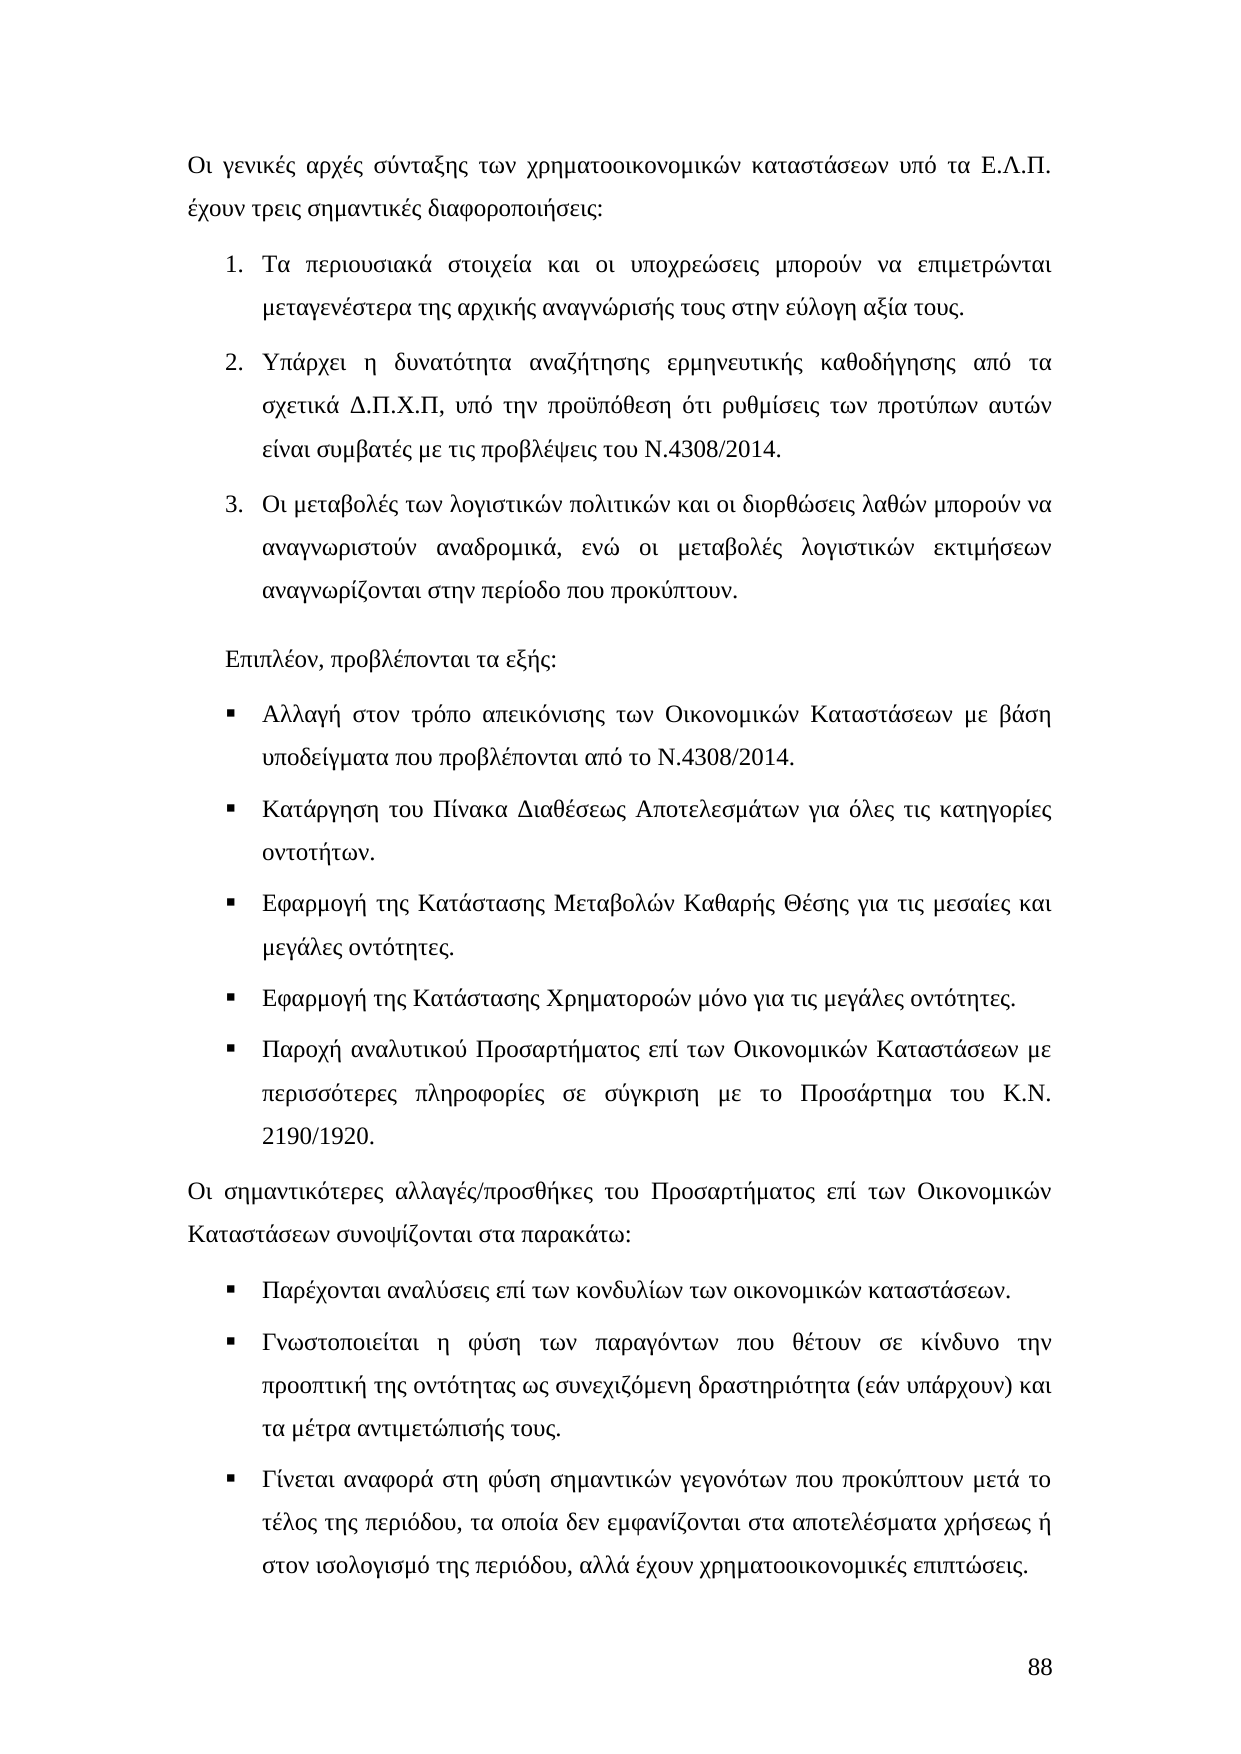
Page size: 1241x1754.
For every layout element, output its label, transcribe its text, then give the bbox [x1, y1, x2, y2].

text Οι σημαντικότερες αλλαγές/προσθήκες του Προσαρτήματος επί των Οικονομικών Καταστάσεων συνοψίζονται στα παρακάτω: [187, 1176, 1053, 1248]
list Αλλαγή στον τρόπο απεικόνισης των Οικονομικών Καταστάσεων με βάση υποδείγματα που προβλέπονται από το Ν.4308/2014. [225, 699, 1053, 771]
list Εφαρμογή της Κατάστασης Χρηματοροών μόνο για τις μεγάλες οντότητες. [225, 983, 1053, 1012]
text Οι γενικές αρχές σύνταξης των χρηματοοικονομικών καταστάσεων υπό τα Ε.Λ.Π. έχουν τρεις σημαντικές διαφοροποιήσεις: [187, 150, 1053, 222]
list Τα περιουσιακά στοιχεία και οι υποχρεώσεις μπορούν να επιμετρώνται μεταγενέστερα της αρχικής αναγνώρισής τους στην εύλογη αξία τους. [225, 249, 1053, 321]
list Εφαρμογή της Κατάστασης Μεταβολών Καθαρής Θέσης για τις μεσαίες και μεγάλες οντότητες. [225, 888, 1053, 960]
list Παροχή αναλυτικού Προσαρτήματος επί των Οικονομικών Καταστάσεων με περισσότερες πληροφορίες σε σύγκριση με το Προσάρτημα του Κ.Ν. 2190/1920. [225, 1034, 1053, 1149]
list Κατάργηση του Πίνακα Διαθέσεως Αποτελεσμάτων για όλες τις κατηγορίες οντοτήτων. [225, 794, 1053, 866]
list Γνωστοποιείται η φύση των παραγόντων που θέτουν σε κίνδυνο την προοπτική της οντότητας ως συνεχιζόμενη δραστηριότητα (εάν υπάρχουν) και τα μέτρα αντιμετώπισής τους. [225, 1327, 1053, 1442]
text Επιπλέον, προβλέπονται τα εξής: [187, 644, 1053, 672]
list Γίνεται αναφορά στη φύση σημαντικών γεγονότων που προκύπτουν μετά το τέλος της περιόδου, τα οποία δεν εμφανίζονται στα αποτελέσματα χρήσεως ή στον ισολογισμό της περιόδου, αλλά έχουν χρηματοοικονομικές επιπτώσεις. [225, 1464, 1053, 1579]
list Οι μεταβολές των λογιστικών πολιτικών και οι διορθώσεις λαθών μπορούν να αναγνωριστούν αναδρομικά, ενώ οι μεταβολές λογιστικών εκτιμήσεων αναγνωρίζονται στην περίοδο που προκύπτουν. [225, 489, 1053, 604]
list Παρέχονται αναλύσεις επί των κονδυλίων των οικονομικών καταστάσεων. [225, 1275, 1053, 1304]
list Υπάρχει η δυνατότητα αναζήτησης ερμηνευτικής καθοδήγησης από τα σχετικά Δ.Π.Χ.Π, υπό την προϋπόθεση ότι ρυθμίσεις των προτύπων αυτών είναι συμβατές με τις προβλέψεις του Ν.4308/2014. [225, 347, 1053, 462]
